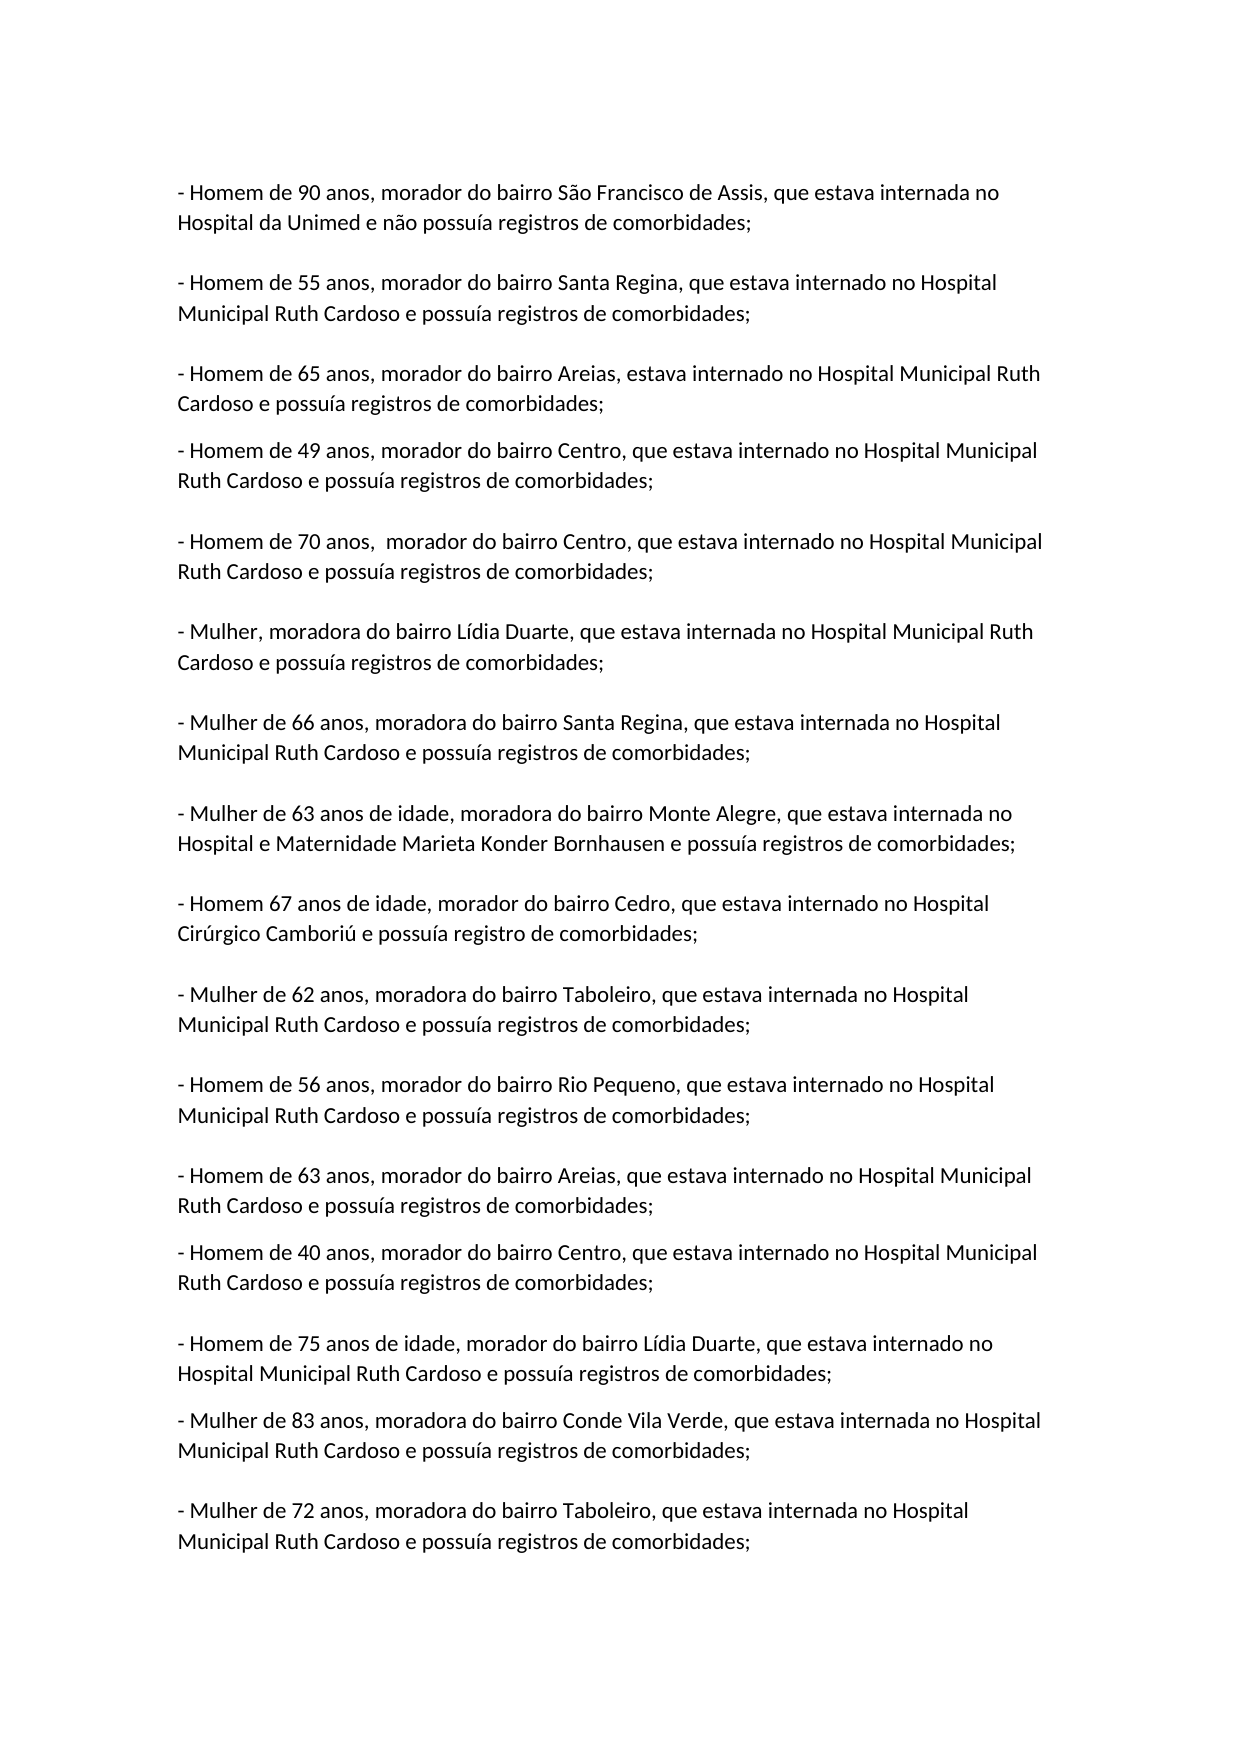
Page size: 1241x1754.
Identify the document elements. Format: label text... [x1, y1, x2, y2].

text - Homem de 40 anos, morador do bairro Centro, que estava internado no Hospital Municipal Ruth Cardoso e possuía registros de comorbidades; - Homem de 75 anos de idade, morador do bairro Lídia Duarte, que estava internado no Hospital Municipal Ruth Cardoso e possuía registros de comorbidades; [177, 1238, 1063, 1387]
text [177, 1406, 1063, 1585]
text - Homem de 49 anos, morador do bairro Centro, que estava internado no Hospital Municipal Ruth Cardoso e possuía registros de comorbidades; - Homem de 70 anos, morador do bairro Centro, que estava internado no Hospital Municipal Ruth Cardoso e possuía registros de comorbidades; - Mulher, moradora do bairro Lídia Duarte, que estava internada no Hospital Municipal Ruth Cardoso e possuía registros de comorbidades; - Mulher de 66 anos, moradora do bairro Santa Regina, que estava internada no Hospital Municipal Ruth Cardoso e possuía registros de comorbidades; - Mulher de 63 anos de idade, moradora do bairro Monte Alegre, que estava internada no Hospital e Maternidade Marieta Konder Bornhausen e possuía registros de comorbidades; - Homem 67 anos de idade, morador do bairro Cedro, que estava internado no Hospital Cirúrgico Camboriú e possuía registro de comorbidades; - Mulher de 62 anos, moradora do bairro Taboleiro, que estava internada no Hospital Municipal Ruth Cardoso e possuía registros de comorbidades; - Homem de 56 anos, morador do bairro Rio Pequeno, que estava internado no Hospital Municipal Ruth Cardoso e possuía registros de comorbidades; - Homem de 63 anos, morador do bairro Areias, que estava internado no Hospital Municipal Ruth Cardoso e possuía registros de comorbidades; [177, 436, 1063, 1219]
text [177, 148, 1063, 417]
